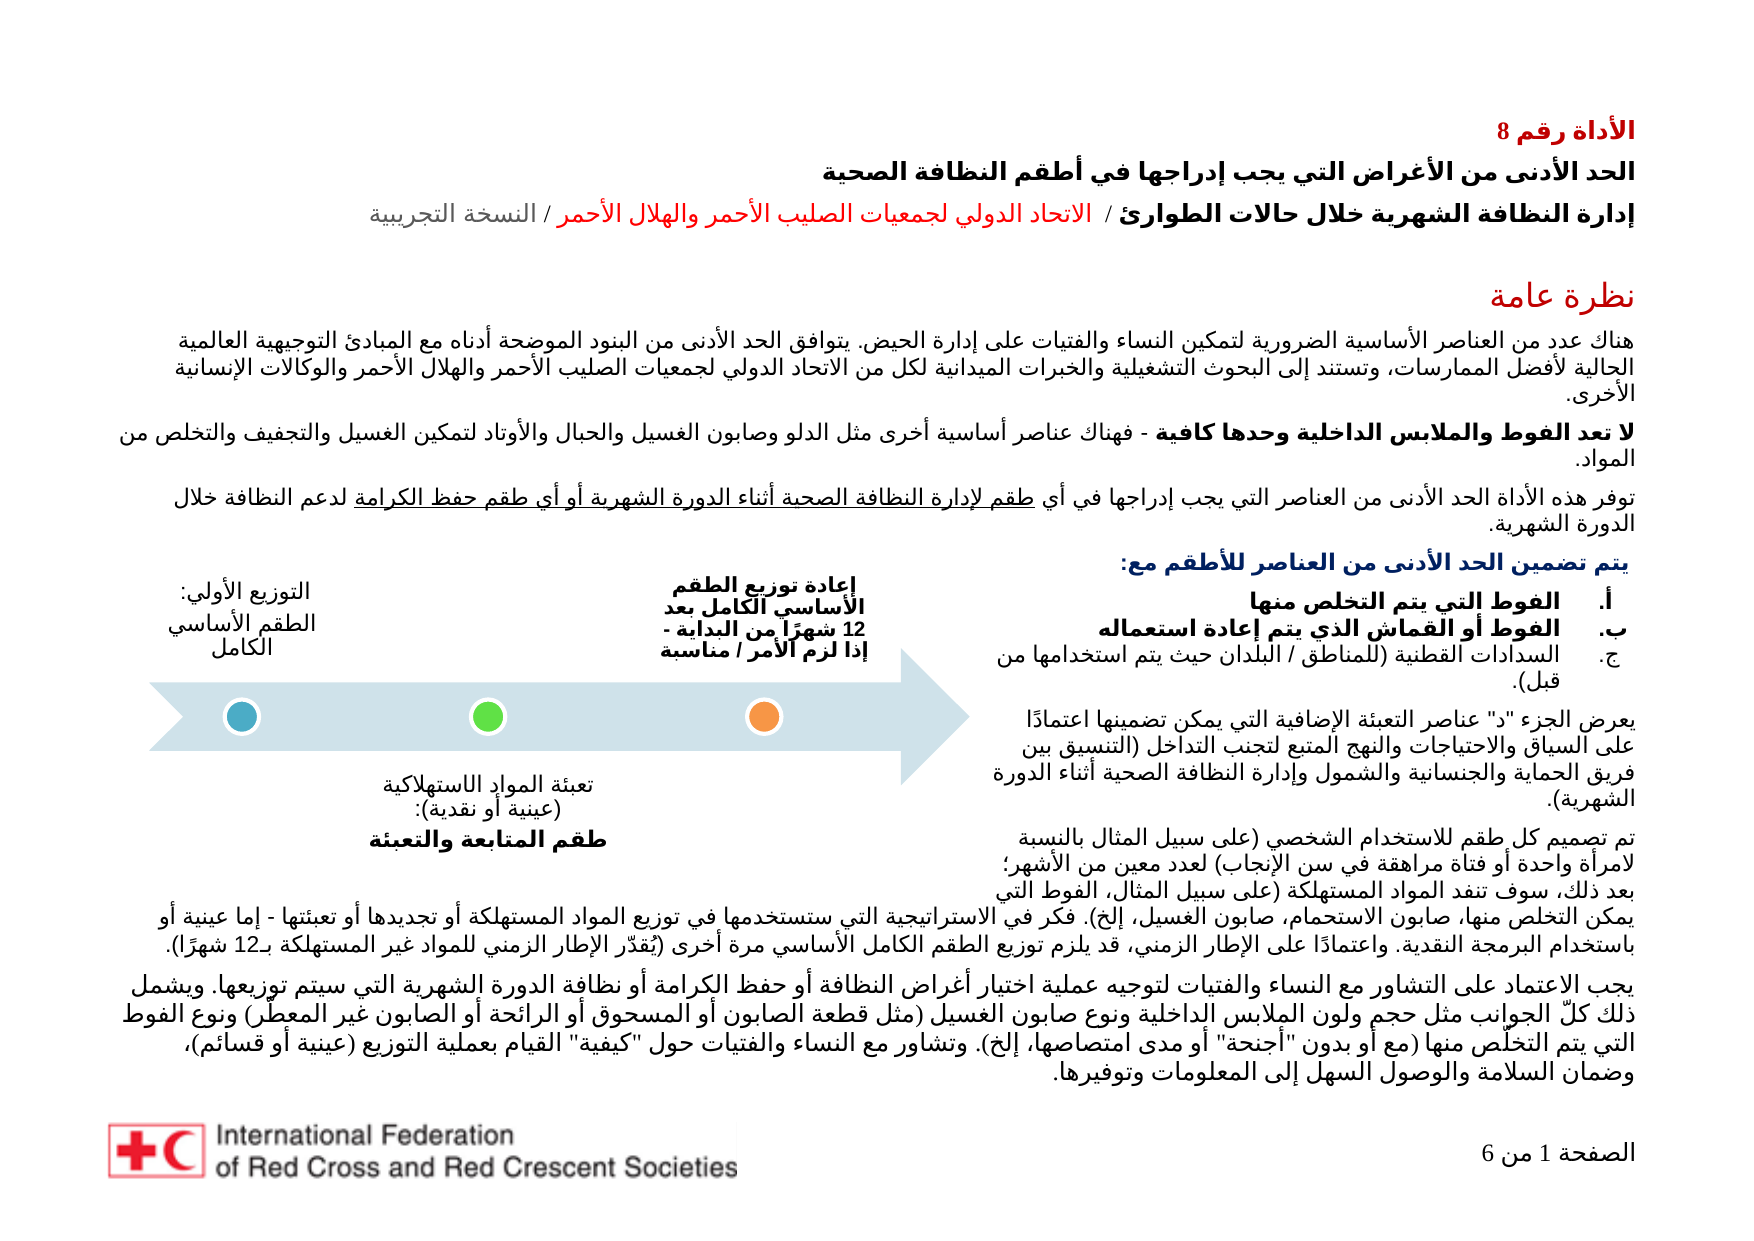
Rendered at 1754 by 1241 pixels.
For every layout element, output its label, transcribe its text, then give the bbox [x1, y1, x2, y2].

text يتم تضمين الحد الأدنى من العناصر للأطقم مع: [118, 549, 1636, 576]
text نظرة عامة [118, 276, 1636, 315]
text توفر هذه الأداة الحد الأدنى من العناصر التي يجب إدراجها في أي طقم لإدارة النظافة الصحية أثناء الدورة الشهرية أو أي طقم حفظ الكرامة لدعم النظافة خلال الدورة الشهرية. [118, 484, 1636, 537]
list الفوط أو القماش الذي يتم إعادة استعماله [118, 614, 1598, 641]
list السدادات القطنية (للمناطق / البلدان حيث يتم استخدامها من قبل). [118, 641, 1598, 693]
text يعرض الجزء "د" عناصر التعبئة الإضافية التي يمكن تضمينها اعتمادًا على السياق والاحتياجات والنهج المتبع لتجنب التداخل (التنسيق بين فريق الحماية والجنسانية والشمول وإدارة النظافة الصحية أثناء الدورة الشهرية). [118, 706, 1636, 811]
text إدارة النظافة الشهرية خلال حالات الطوارئ / الاتحاد الدولي لجمعيات الصليب الأحمر والهلال الأحمر / النسخة التجريبية [118, 198, 1636, 227]
text الحد الأدنى من الأغراض التي يجب إدراجها في أطقم النظافة الصحية [108, 157, 1636, 186]
picture [105, 1122, 736, 1177]
text لا تعد الفوط والملابس الداخلية وحدها كافية - فهناك عناصر أساسية أخرى مثل الدلو وصابون الغسيل والحبال والأوتاد لتمكين الغسيل والتجفيف والتخلص من المواد. [118, 419, 1636, 472]
text هناك عدد من العناصر الأساسية الضرورية لتمكين النساء والفتيات على إدارة الحيض. يتوافق الحد الأدنى من البنود الموضحة أدناه مع المبادئ التوجيهية العالمية الحالية لأفضل الممارسات، وتستند إلى البحوث التشغيلية والخبرات الميدانية لكل من الاتحاد الدولي لجمعيات الصليب الأحمر والهلال الأحمر والوكالات الإنسانية الأخرى. [118, 327, 1636, 406]
list الفوط التي يتم التخلص منها [118, 588, 1598, 614]
text تم تصميم كل طقم للاستخدام الشخصي (على سبيل المثال بالنسبة لامرأة واحدة أو فتاة مراهقة في سن الإنجاب) لعدد معين من الأشهر؛ بعد ذلك، سوف تنفد المواد المستهلكة (على سبيل المثال، الفوط التي يمكن التخلص منها، صابون الاستحمام، صابون الغسيل، إلخ). فكر في الاستراتيجية التي ستستخدمها في توزيع المواد المستهلكة أو تجديدها أو تعبئتها - إما عينية أو باستخدام البرمجة النقدية. واعتمادًا على الإطار الزمني، قد يلزم توزيع الطقم الكامل الأساسي مرة أخرى (يُقدّر الإطار الزمني للمواد غير المستهلكة بـ12 شهرًا). [118, 824, 1636, 958]
text الأداة رقم 8 [108, 116, 1636, 145]
text يجب الاعتماد على التشاور مع النساء والفتيات لتوجيه عملية اختيار أغراض النظافة أو حفظ الكرامة أو نظافة الدورة الشهرية التي سيتم توزيعها. ويشمل ذلك كلّ الجوانب مثل حجم ولون الملابس الداخلية ونوع صابون الغسيل (مثل قطعة الصابون أو المسحوق أو الرائحة أو الصابون غير المعطّر) ونوع الفوط التي يتم التخلّص منها (مع أو بدون "أجنحة" أو مدى امتصاصها، إلخ). وتشاور مع النساء والفتيات حول "كيفية" القيام بعملية التوزيع (عينية أو قسائم)، وضمان السلامة والوصول السهل إلى المعلومات وتوفيرها. [118, 971, 1636, 1086]
